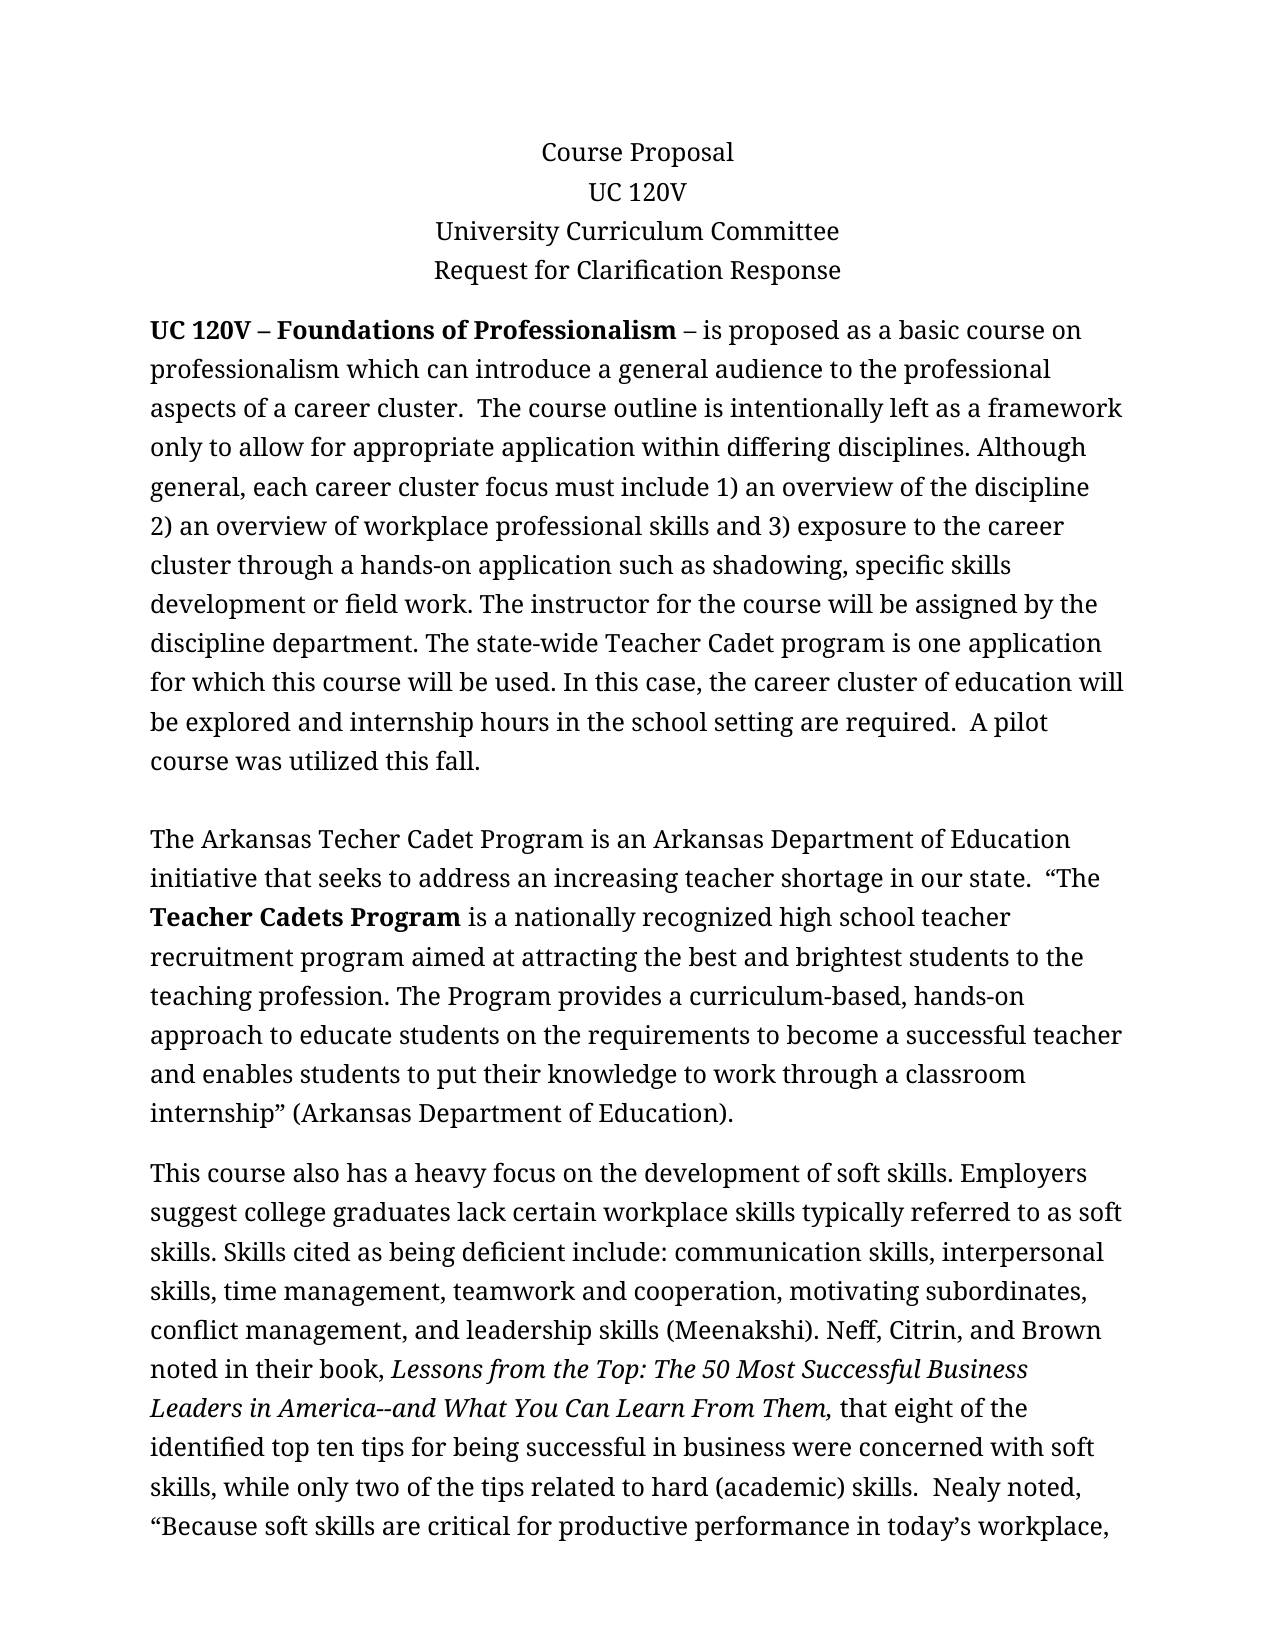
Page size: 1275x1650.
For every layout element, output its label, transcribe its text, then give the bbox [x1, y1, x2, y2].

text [150, 1156, 1125, 1542]
subtitle UC 120V – Foundations of Professionalism – is proposed as a basic course on professionalism which can introduce a general audience to the professional aspects of a career cluster. The course outline is intentionally left as a framework only to allow for appropriate application within differing disciplines. Although general, each career cluster focus must include 1) an overview of the discipline 2) an overview of workplace professional skills and 3) exposure to the career cluster through a hands-on application such as shadowing, specific skills development or field work. The instructor for the course will be assigned by the discipline department. The state-wide Teacher Cadet program is one application for which this course will be used. In this case, the career cluster of education will be explored and internship hours in the school setting are required. A pilot course was utilized this fall. [150, 312, 1125, 777]
text The Arkansas Techer Cadet Program is an Arkansas Department of Education initiative that seeks to address an increasing teacher shortage in our state. “The Teacher Cadets Program is a nationally recognized high school teacher recruitment program aimed at attracting the best and brightest students to the teaching profession. The Program provides a curriculum-based, hands-on approach to educate students on the requirements to become a successful teacher and enables students to put their knowledge to work through a classroom internship” (Arkansas Department of Education). [150, 782, 1125, 1130]
text Course Proposal UC 120V University Curriculum Committee Request for Clarification Response [150, 135, 1125, 287]
